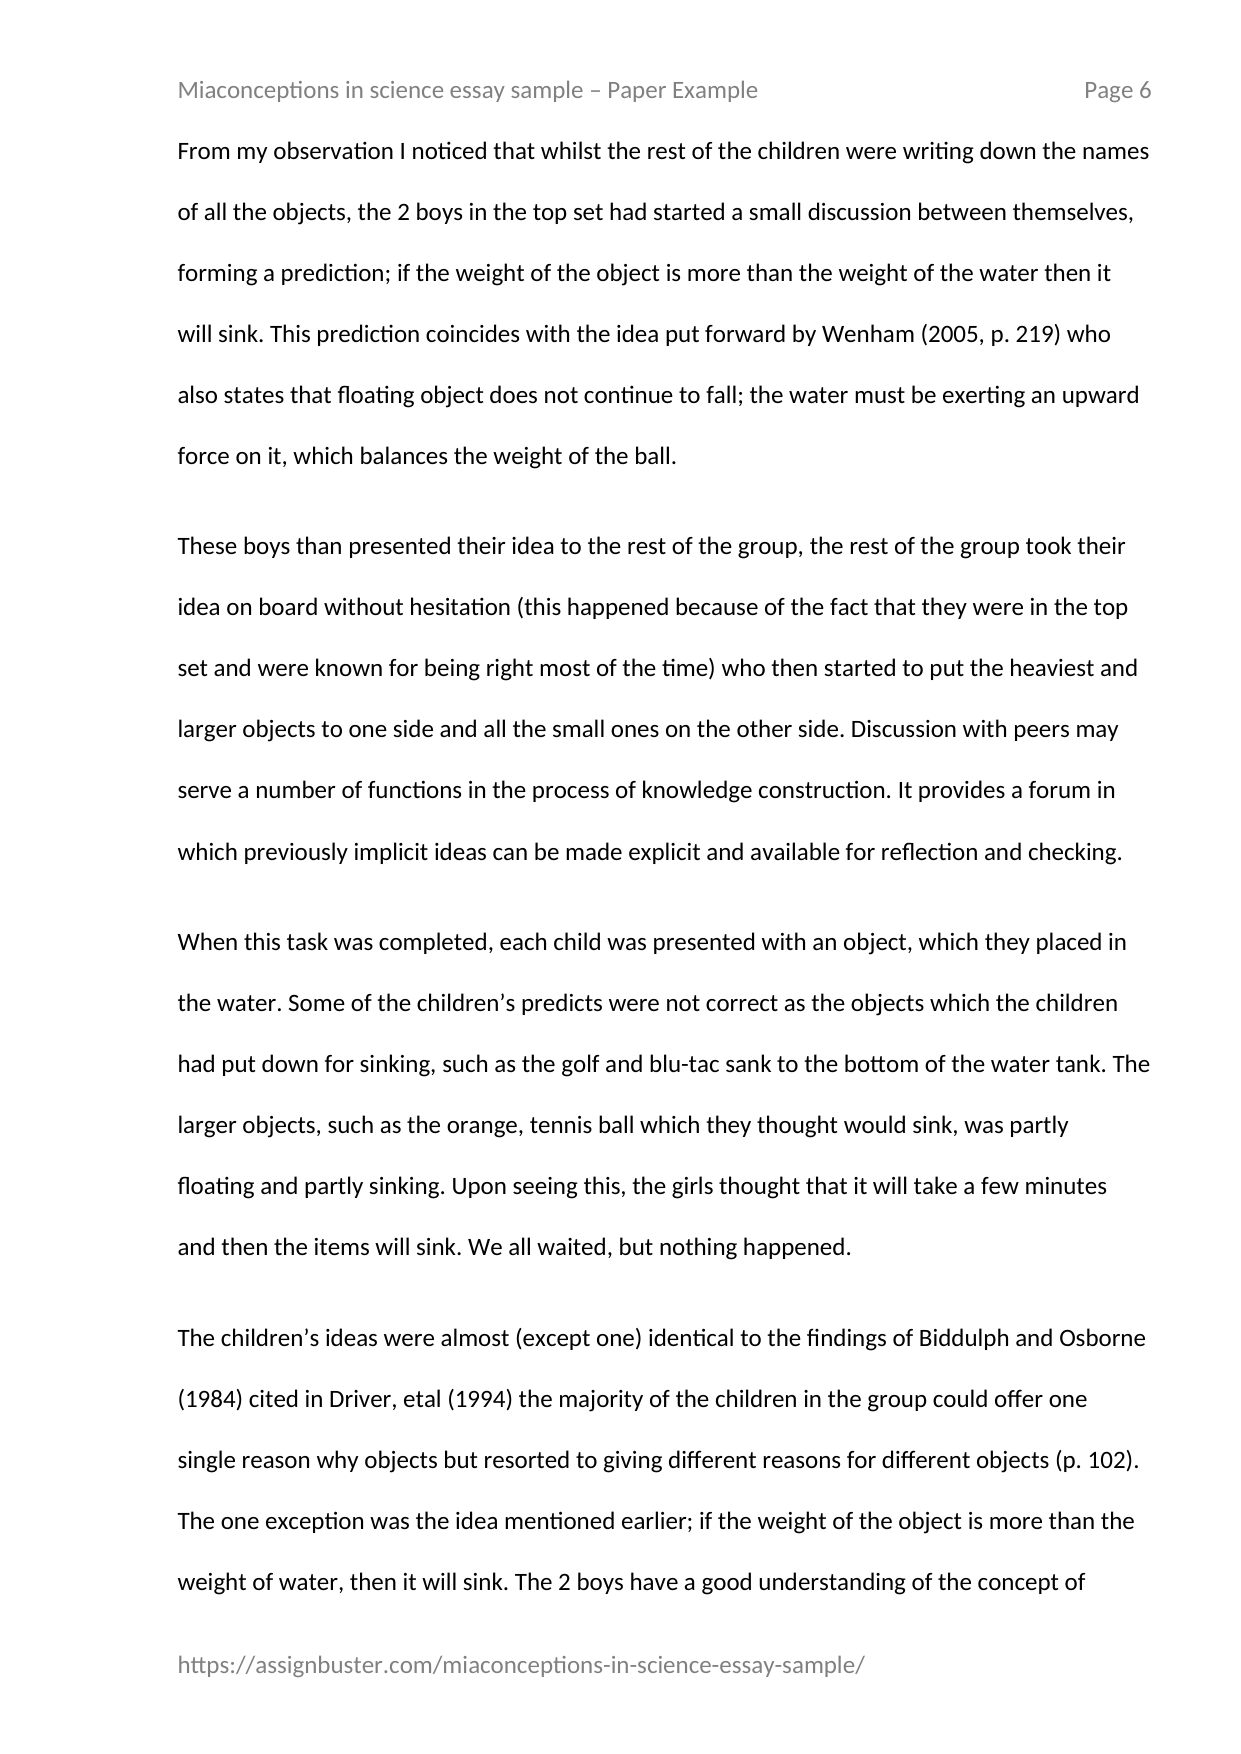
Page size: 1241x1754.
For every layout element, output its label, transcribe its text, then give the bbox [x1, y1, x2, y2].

text From my observation I noticed that whilst the rest of the children were writing down the names of all the objects, the 2 boys in the top set had started a small discussion between themselves, forming a prediction; if the weight of the object is more than the weight of the water then it will sink. This prediction coincides with the idea put forward by Wenham (2005, p. 219) who also states that floating object does not continue to fall; the water must be exerting an upward force on it, which balances the weight of the ball. [177, 135, 1152, 471]
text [177, 1322, 1152, 1597]
text When this task was completed, each child was presented with an object, which they placed in the water. Some of the children’s predicts were not correct as the objects which the children had put down for sinking, such as the golf and blu-tac sank to the bottom of the water tank. The larger objects, such as the orange, tennis ball which they thought would sink, was partly floating and partly sinking. Upon seeing this, the girls thought that it will take a few minutes and then the items will sink. We all waited, but nothing happened. [177, 926, 1152, 1262]
text These boys than presented their idea to the rest of the group, the rest of the group took their idea on board without hesitation (this happened because of the fact that they were in the top set and were known for being right most of the time) who then started to put the heaviest and larger objects to one side and all the small ones on the other side. Discussion with peers may serve a number of functions in the process of knowledge construction. It provides a forum in which previously implicit ideas can be made explicit and available for reflection and checking. [177, 531, 1152, 866]
